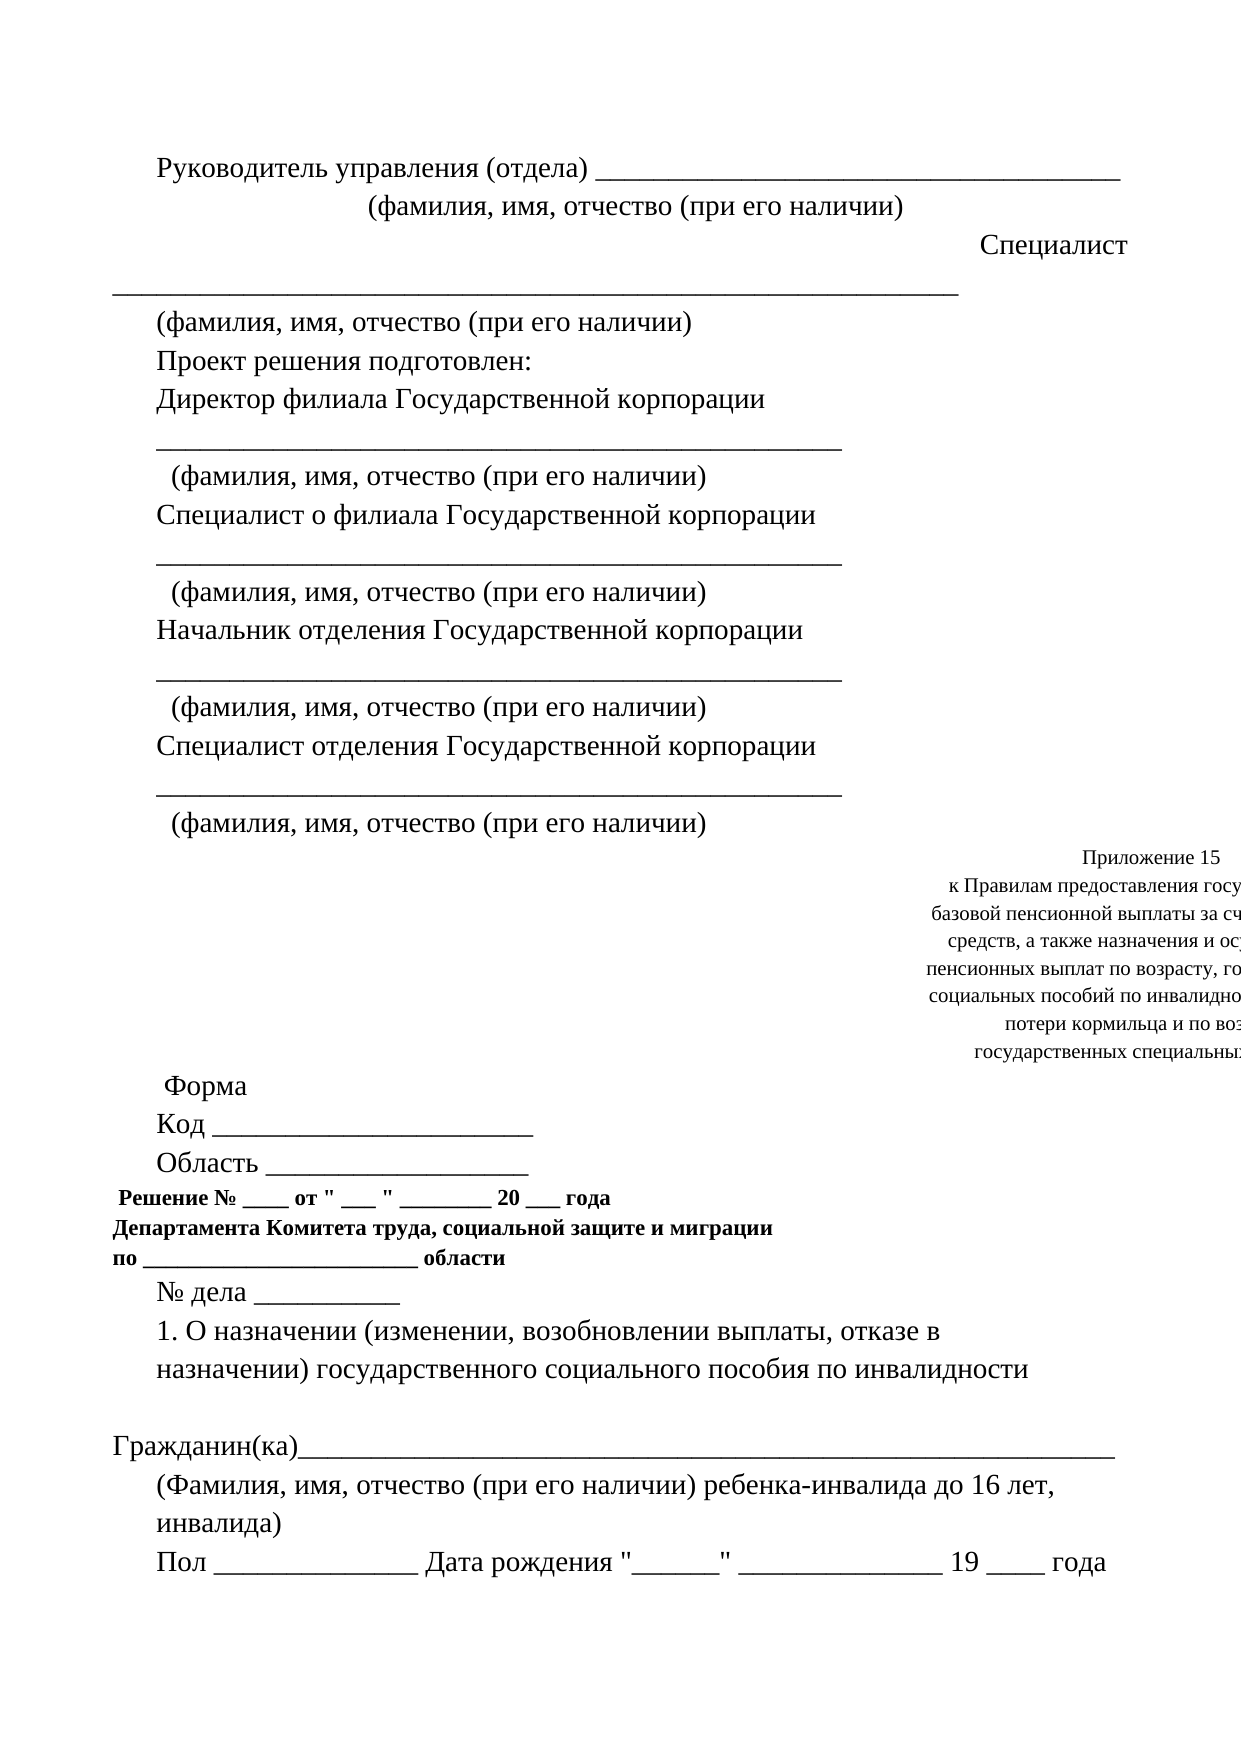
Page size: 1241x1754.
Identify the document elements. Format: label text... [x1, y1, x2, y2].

text Область __________________ [112, 1145, 1128, 1179]
text Начальник отделения Государственной корпорации [112, 612, 1128, 646]
text назначении) государственного социального пособия по инвалидности [112, 1351, 1128, 1385]
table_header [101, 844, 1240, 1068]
text Руководитель управления (отдела) ____________________________________ [112, 150, 1128, 183]
text 1. О назначении (изменении, возобновлении выплаты, отказе в [112, 1313, 1128, 1346]
text инвалида) [112, 1506, 1128, 1539]
text № дела __________ [112, 1274, 1128, 1308]
text Специалист отделения Государственной корпорации [112, 728, 1128, 762]
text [112, 188, 1128, 222]
text _______________________________________________ [112, 420, 1128, 453]
text _______________________________________________ [112, 767, 1128, 800]
text _______________________________________________ [112, 535, 1128, 569]
text Код ______________________ [112, 1107, 1128, 1140]
text Форма [112, 1068, 1128, 1102]
text (фамилия, имя, отчество (при его наличии) [112, 304, 1128, 338]
text Специалист __________________________________________________________ [112, 227, 1128, 299]
text Специалист о филиала Государственной корпорации [112, 497, 1128, 530]
text _______________________________________________ [112, 651, 1128, 684]
text Проект решения подготовлен: [112, 343, 1128, 376]
text (фамилия, имя, отчество (при его наличии) [112, 689, 1128, 723]
text Директор филиала Государственной корпорации [112, 381, 1128, 415]
text (фамилия, имя, отчество (при его наличии) [112, 458, 1128, 492]
text Решение № ____ от " ___ " ________ 20 ___ года Департамента Комитета труда, социальной защите и миграции по ________________________ области [112, 1184, 1128, 1270]
text Пол ______________ Дата рождения "______" ______________ 19 ____ года [112, 1544, 1128, 1578]
text Гражданин(ка)________________________________________________________ [112, 1390, 1128, 1462]
text (фамилия, имя, отчество (при его наличии) [112, 574, 1128, 607]
text (фамилия, имя, отчество (при его наличии) [112, 805, 1128, 839]
text (Фамилия, имя, отчество (при его наличии) ребенка-инвалида до 16 лет, [112, 1467, 1128, 1501]
